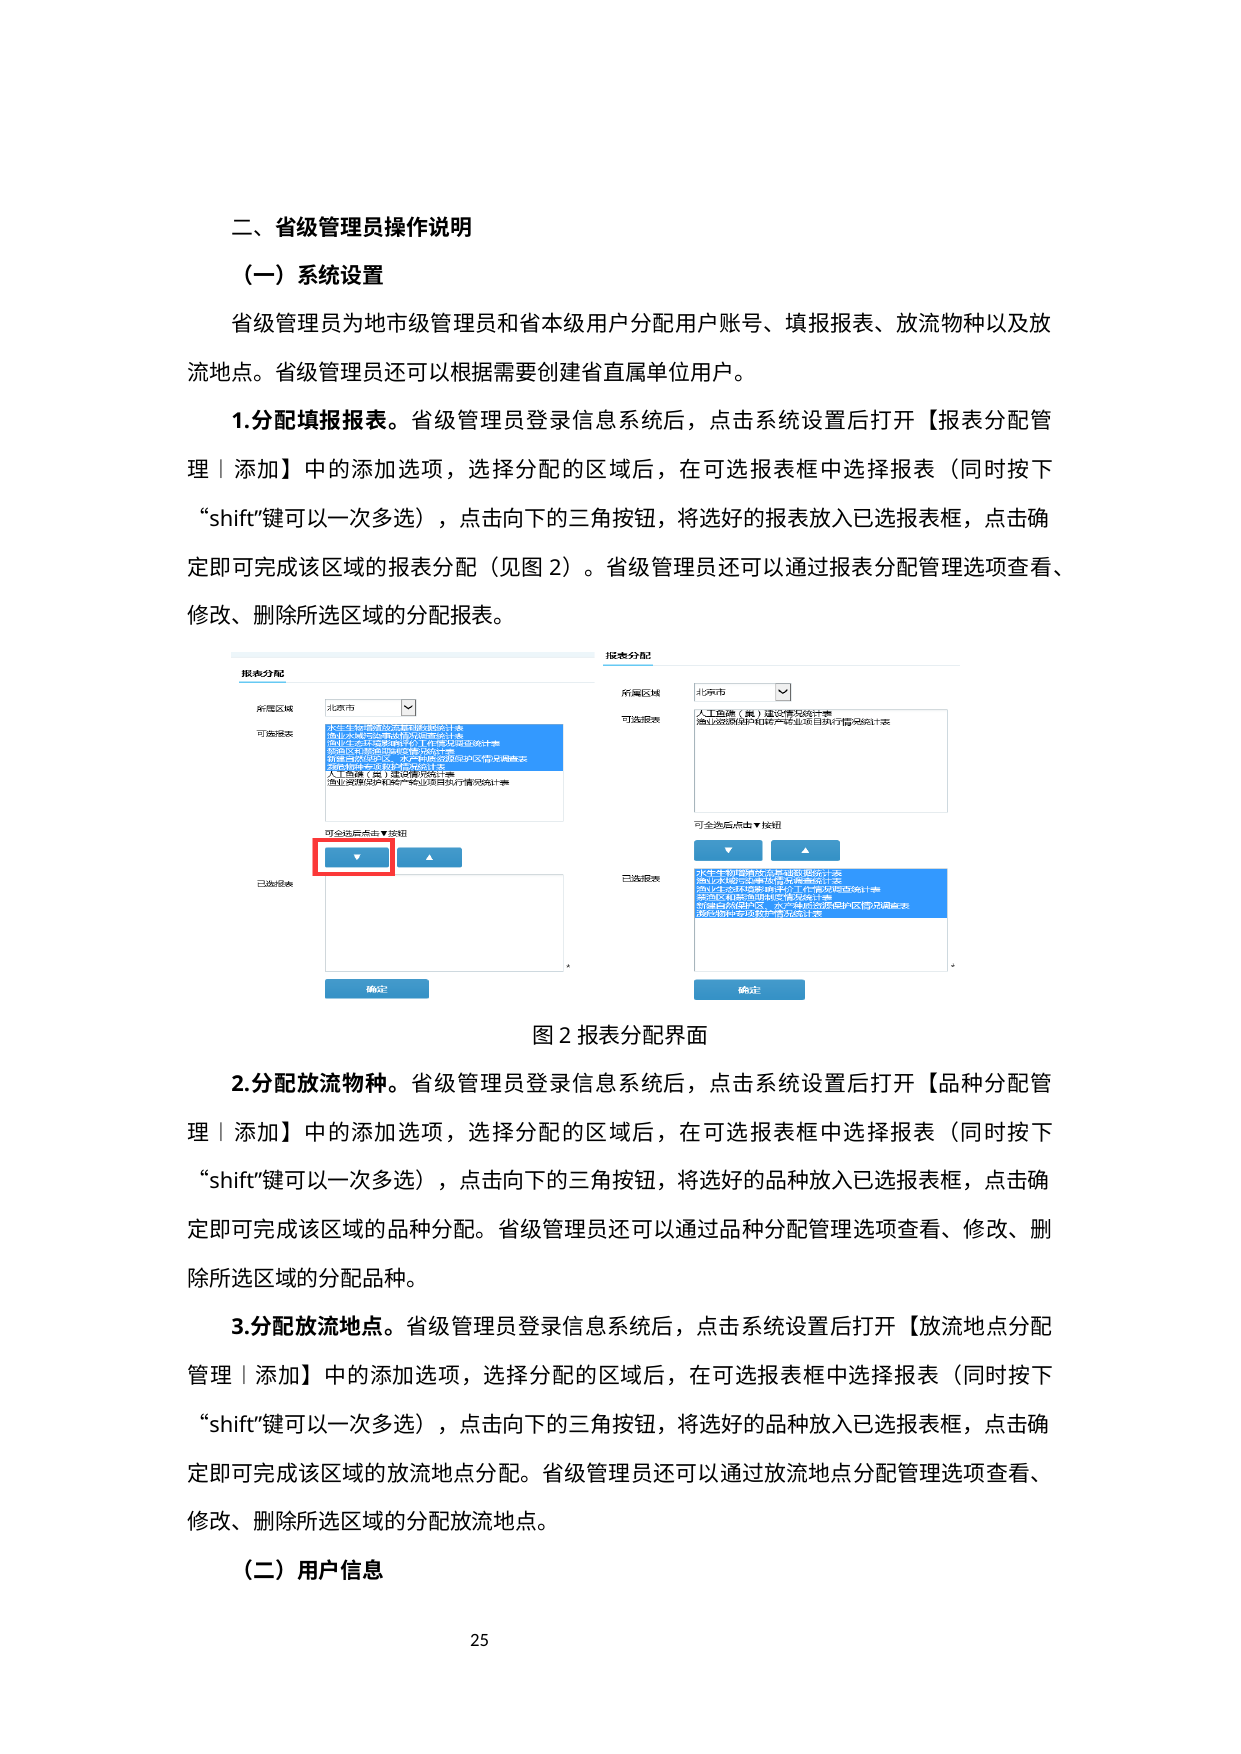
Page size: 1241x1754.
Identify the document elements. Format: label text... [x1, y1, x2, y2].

text 省级管理员为地市级管理员和省本级用户分配用户账号、填报报表、放流物种以及放流地点。省级管理员还可以根据需要创建省直属单位用户。 [187, 306, 1053, 387]
picture [231, 646, 960, 1004]
text （一）系统设置 [187, 258, 1053, 290]
text 1.分配填报报表。省级管理员登录信息系统后，点击系统设置后打开【报表分配管理︱添加】中的添加选项，选择分配的区域后，在可选报表框中选择报表（同时按下“shift”键可以一次多选），点击向下的三角按钮，将选好的报表放入已选报表框，点击确定即可完成该区域的报表分配（见图2）。省级管理员还可以通过报表分配管理选项查看、修改、删除所选区域的分配报表。 [187, 403, 1053, 631]
text 二、省级管理员操作说明 [187, 209, 1053, 242]
text （二）用户信息 [187, 1552, 1053, 1585]
text 3.分配放流地点。省级管理员登录信息系统后，点击系统设置后打开【放流地点分配管理︱添加】中的添加选项，选择分配的区域后，在可选报表框中选择报表（同时按下“shift”键可以一次多选），点击向下的三角按钮，将选好的品种放入已选报表框，点击确定即可完成该区域的放流地点分配。省级管理员还可以通过放流地点分配管理选项查看、修改、删除所选区域的分配放流地点。 [187, 1309, 1053, 1536]
text 2.分配放流物种。省级管理员登录信息系统后，点击系统设置后打开【品种分配管理︱添加】中的添加选项，选择分配的区域后，在可选报表框中选择报表（同时按下“shift”键可以一次多选），点击向下的三角按钮，将选好的品种放入已选报表框，点击确定即可完成该区域的品种分配。省级管理员还可以通过品种分配管理选项查看、修改、删除所选区域的分配品种。 [187, 1066, 1053, 1293]
text 图2 报表分配界面 [187, 1017, 1053, 1050]
